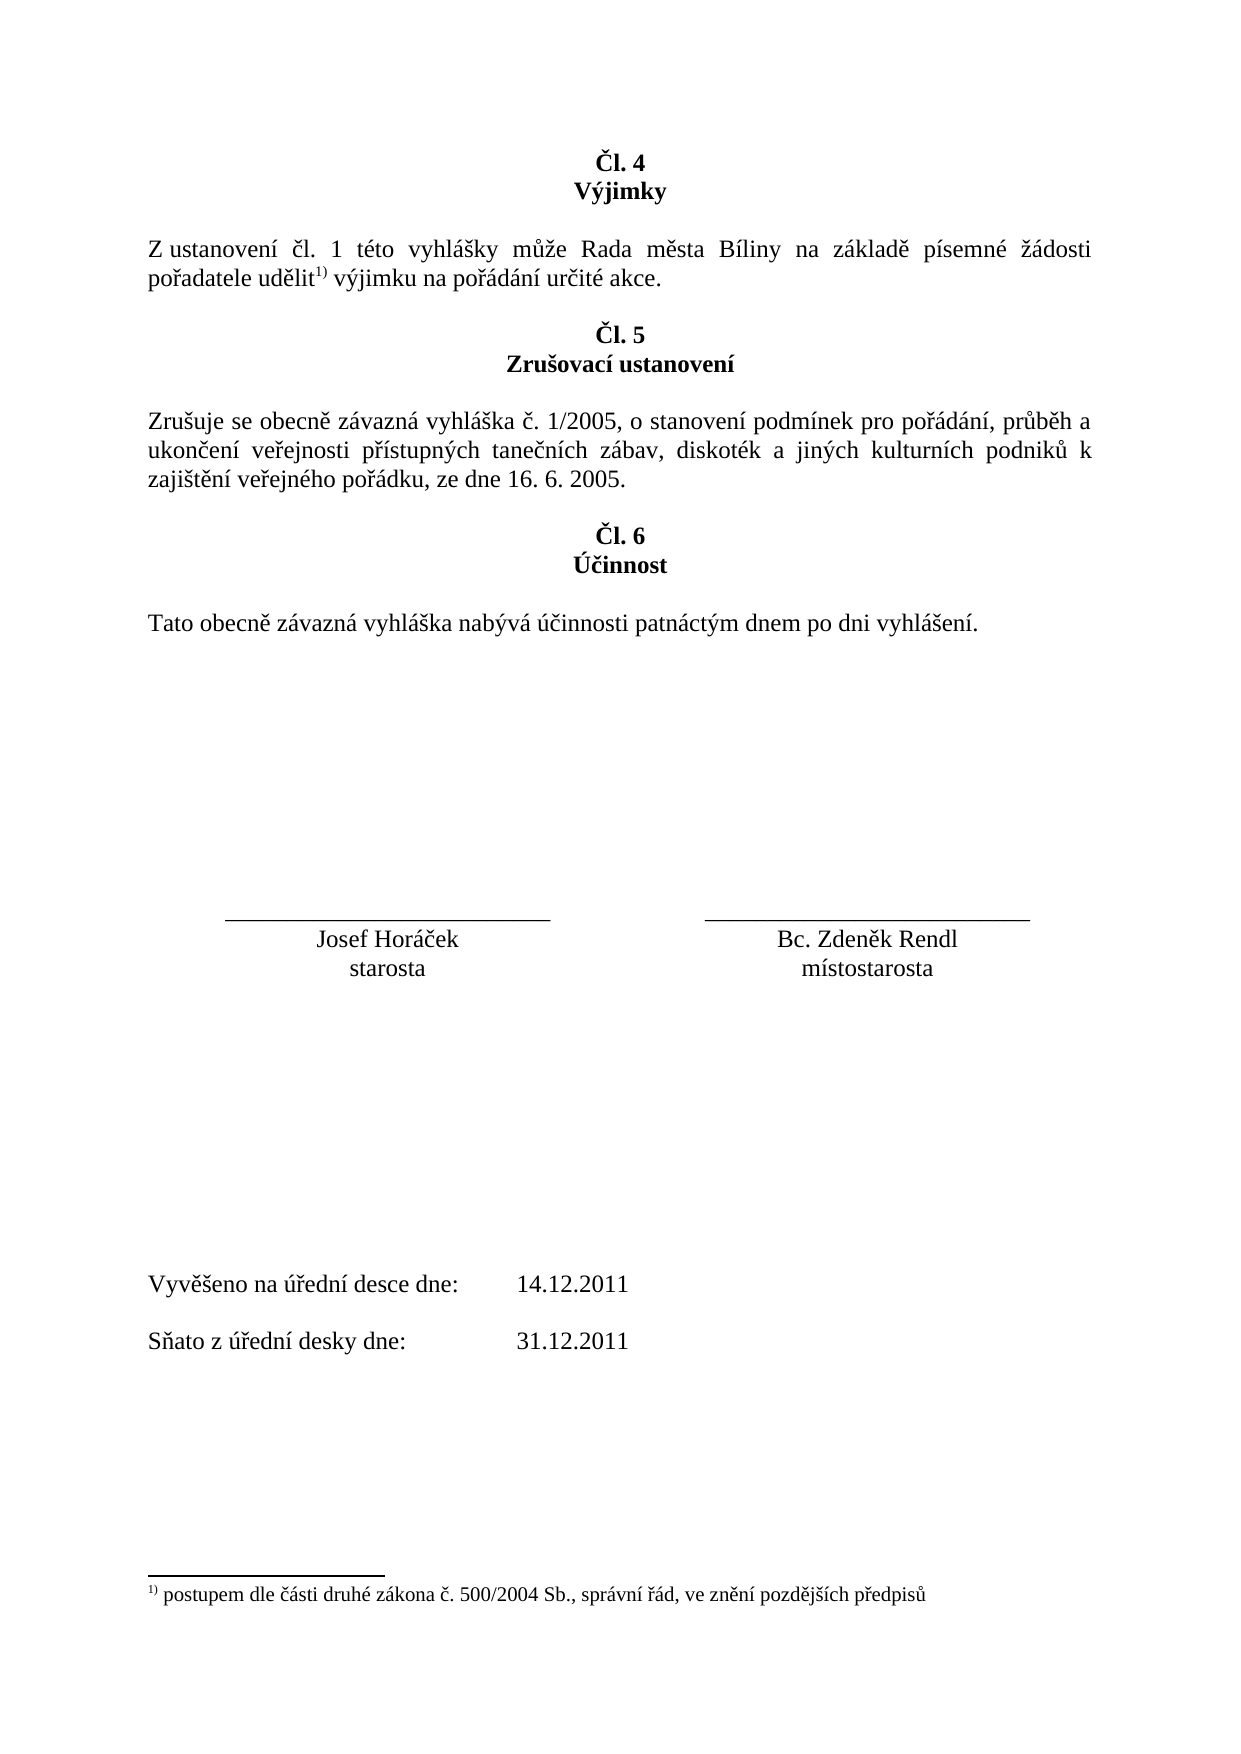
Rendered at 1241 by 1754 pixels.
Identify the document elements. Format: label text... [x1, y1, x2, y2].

text Výjimky [148, 176, 1092, 205]
text Vyvěšeno na úřední desce dne: 14.12.2011 [148, 1269, 1092, 1298]
text Účinnost [148, 550, 1092, 579]
table_cell Bc. Zdeněk Rendl místostarosta [628, 924, 1107, 981]
text Čl. 5 [148, 320, 1092, 349]
text Zrušuje se obecně závazná vyhláška č. 1/2005, o stanovení podmínek pro pořádání, průběh a ukončení veřejnosti přístupných tanečních zábav, diskoték a jiných kulturních podniků k zajištění veřejného pořádku, ze dne 16. 6. 2005. [148, 406, 1092, 493]
text Tato obecně závazná vyhláška nabývá účinnosti patnáctým dnem po dni vyhlášení. [148, 608, 1092, 636]
text Z ustanovení čl. 1 této vyhlášky může Rada města Bíliny na základě písemné žádosti pořadatele udělit) výjimku na pořádání určité akce. [148, 234, 1092, 291]
text Zrušovací ustanovení [148, 349, 1092, 378]
table_header __________________________ [148, 895, 627, 924]
table_header __________________________ [628, 895, 1107, 924]
text Sňato z úřední desky dne: 31.12.2011 [148, 1326, 1092, 1355]
text Čl. 4 [148, 148, 1092, 176]
table_cell Josef Horáček starosta [148, 924, 627, 981]
text Čl. 6 [148, 521, 1092, 550]
